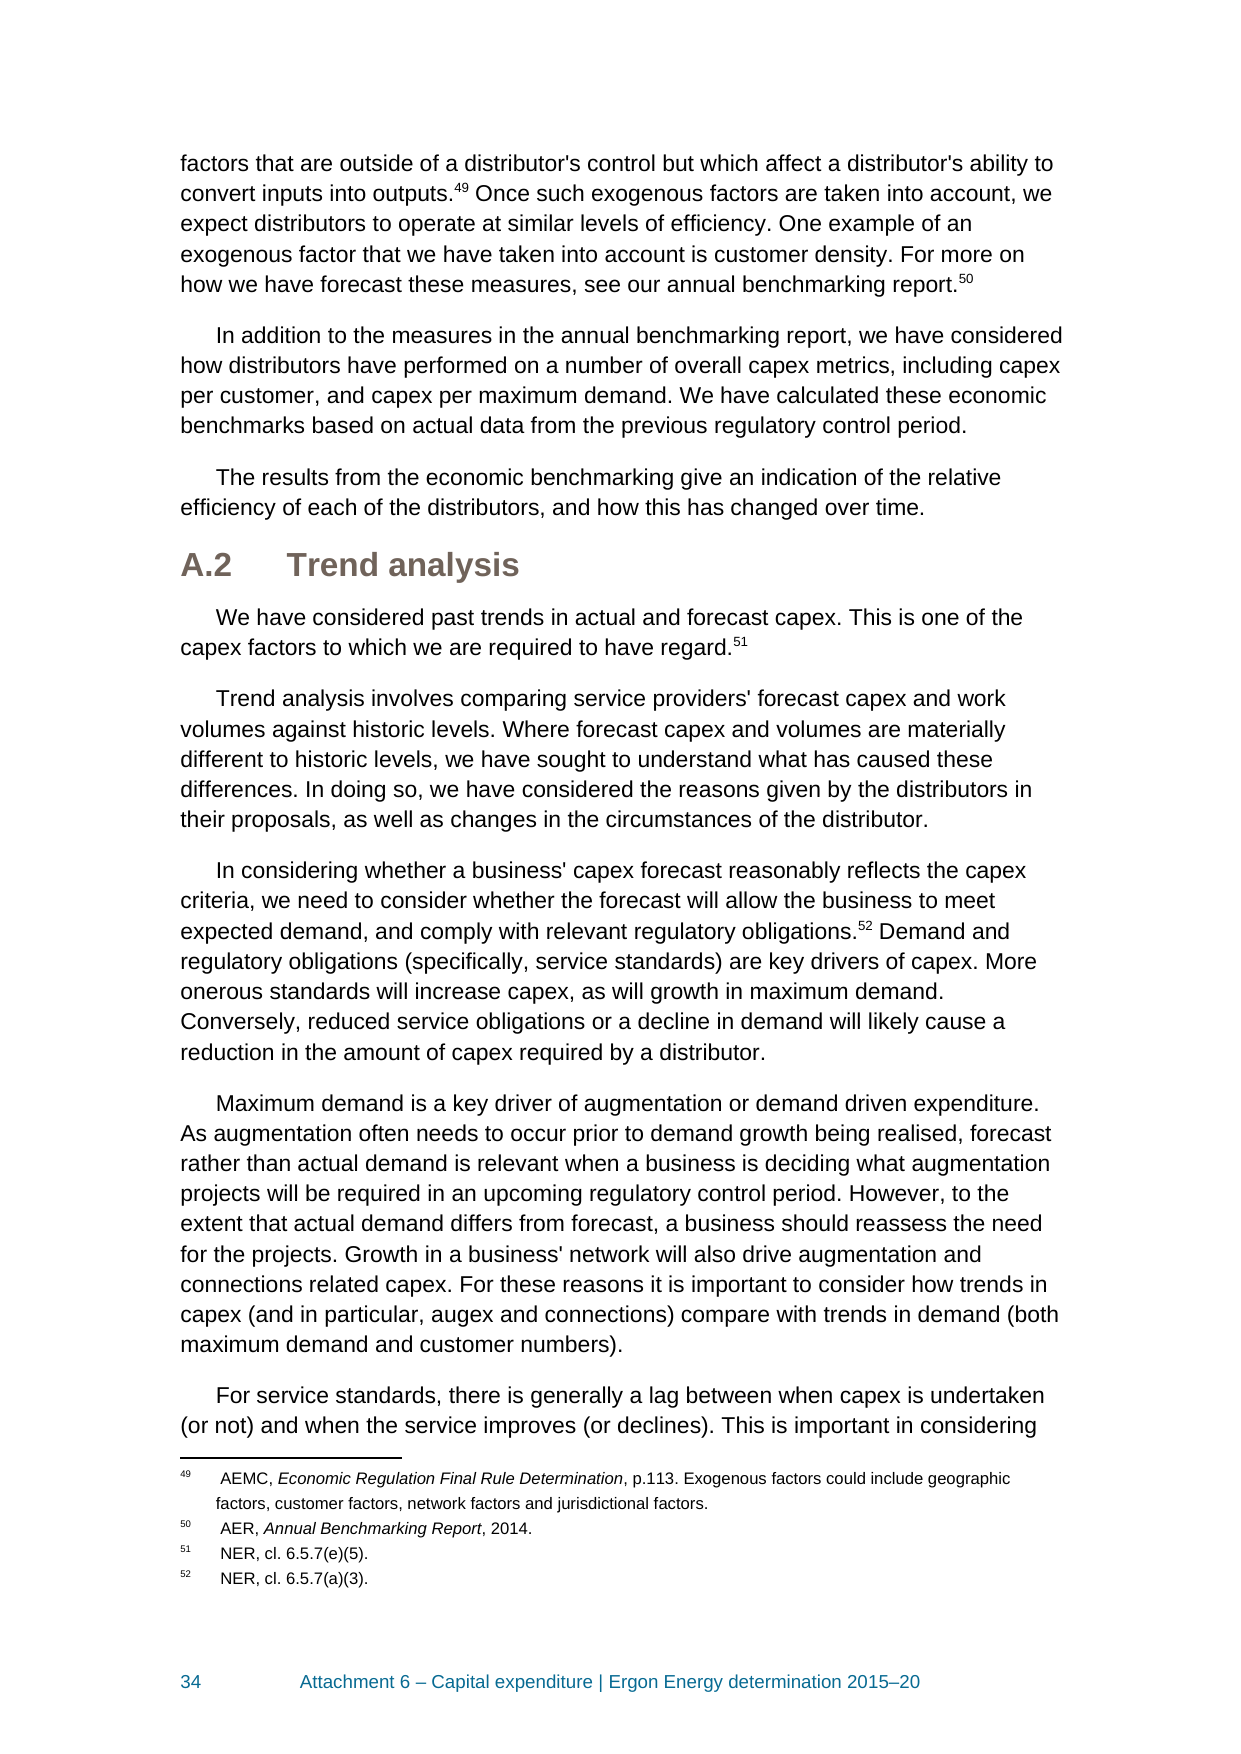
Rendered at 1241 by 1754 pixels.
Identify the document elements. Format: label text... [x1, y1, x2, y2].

picture [610, 1675, 619, 1680]
list We have considered past trends in actual and forecast capex. This is one of the capex factors to which we are required to have regard. [180, 604, 1063, 661]
list In considering whether a business' capex forecast reasonably reflects the capex criteria, we need to consider whether the forecast will allow the business to meet expected demand, and comply with relevant regulatory obligations. Demand and regulatory obligations (specifically, service standards) are key drivers of capex. More onerous standards will increase capex, as will growth in maximum demand. Conversely, reduced service obligations or a decline in demand will likely cause a reduction in the amount of capex required by a distributor. [180, 857, 1063, 1065]
picture [791, 1678, 795, 1688]
subtitle Trend analysis [180, 545, 1063, 583]
list Maximum demand is a key driver of augmentation or demand driven expenditure. As augmentation often needs to occur prior to demand growth being realised, forecast rather than actual demand is relevant when a business is deciding what augmentation projects will be required in an upcoming regulatory control period. However, to the extent that actual demand differs from forecast, a business should reassess the need for the projects. Growth in a business' network will also drive augmentation and connections related capex. For these reasons it is important to consider how trends in capex (and in particular, augex and connections) compare with trends in demand (both maximum demand and customer numbers). [180, 1089, 1063, 1357]
picture [665, 1675, 674, 1680]
list The results from the economic benchmarking give an indication of the relative efficiency of each of the distributors, and how this has changed over time. [180, 463, 1063, 520]
list In addition to the measures in the annual benchmarking report, we have considered how distributors have performed on a number of overall capex metrics, including capex per customer, and capex per maximum demand. We have calculated these economic benchmarks based on actual data from the previous regulatory control period. [180, 322, 1063, 439]
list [180, 150, 1063, 297]
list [180, 1382, 1063, 1439]
list Trend analysis involves comparing service providers' forecast capex and work volumes against historic levels. Where forecast capex and volumes are materially different to historic levels, we have sought to understand what has caused these differences. In doing so, we have considered the reasons given by the distributors in their proposals, as well as changes in the circumstances of the distributor. [180, 685, 1063, 832]
